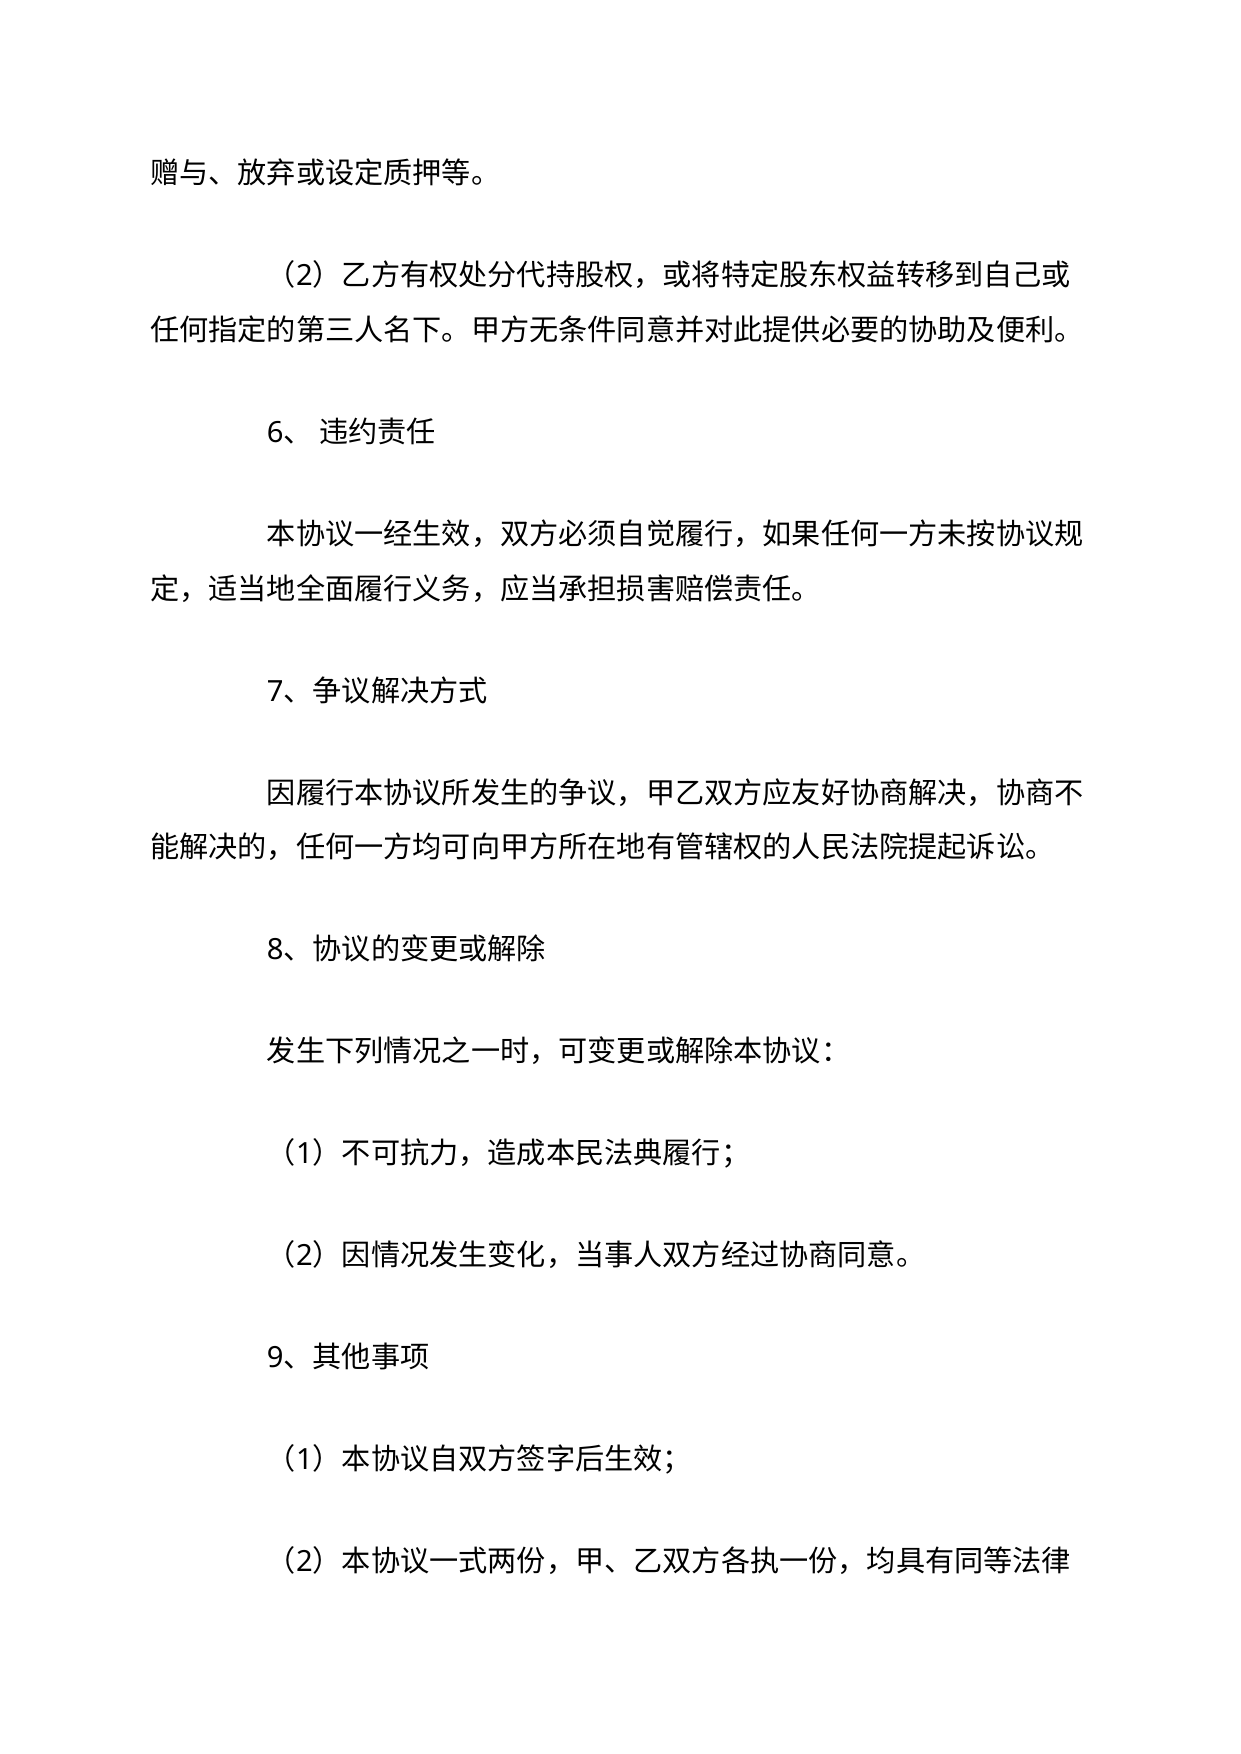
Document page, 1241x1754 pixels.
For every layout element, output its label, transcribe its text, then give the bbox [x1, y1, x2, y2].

text 6、 违约责任 [150, 408, 1090, 451]
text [150, 150, 1090, 192]
text 本协议一经生效，双方必须自觉履行，如果任何一方未按协议规定，适当地全面履行义务，应当承担损害赔偿责任。 [150, 511, 1090, 608]
text 因履行本协议所发生的争议，甲乙双方应友好协商解决，协商不能解决的，任何一方均可向甲方所在地有管辖权的人民法院提起诉讼。 [150, 769, 1090, 866]
text （1）本协议自双方签字后生效； [150, 1436, 1090, 1478]
text 发生下列情况之一时，可变更或解除本协议： [150, 1028, 1090, 1070]
text （2）乙方有权处分代持股权，或将特定股东权益转移到自己或任何指定的第三人名下。甲方无条件同意并对此提供必要的协助及便利。 [150, 252, 1090, 349]
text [150, 1537, 1090, 1580]
text （1）不可抗力，造成本民法典履行； [150, 1129, 1090, 1172]
text 8、协议的变更或解除 [150, 926, 1090, 968]
text 9、其他事项 [150, 1333, 1090, 1376]
text （2）因情况发生变化，当事人双方经过协商同意。 [150, 1232, 1090, 1274]
text 7、争议解决方式 [150, 667, 1090, 709]
